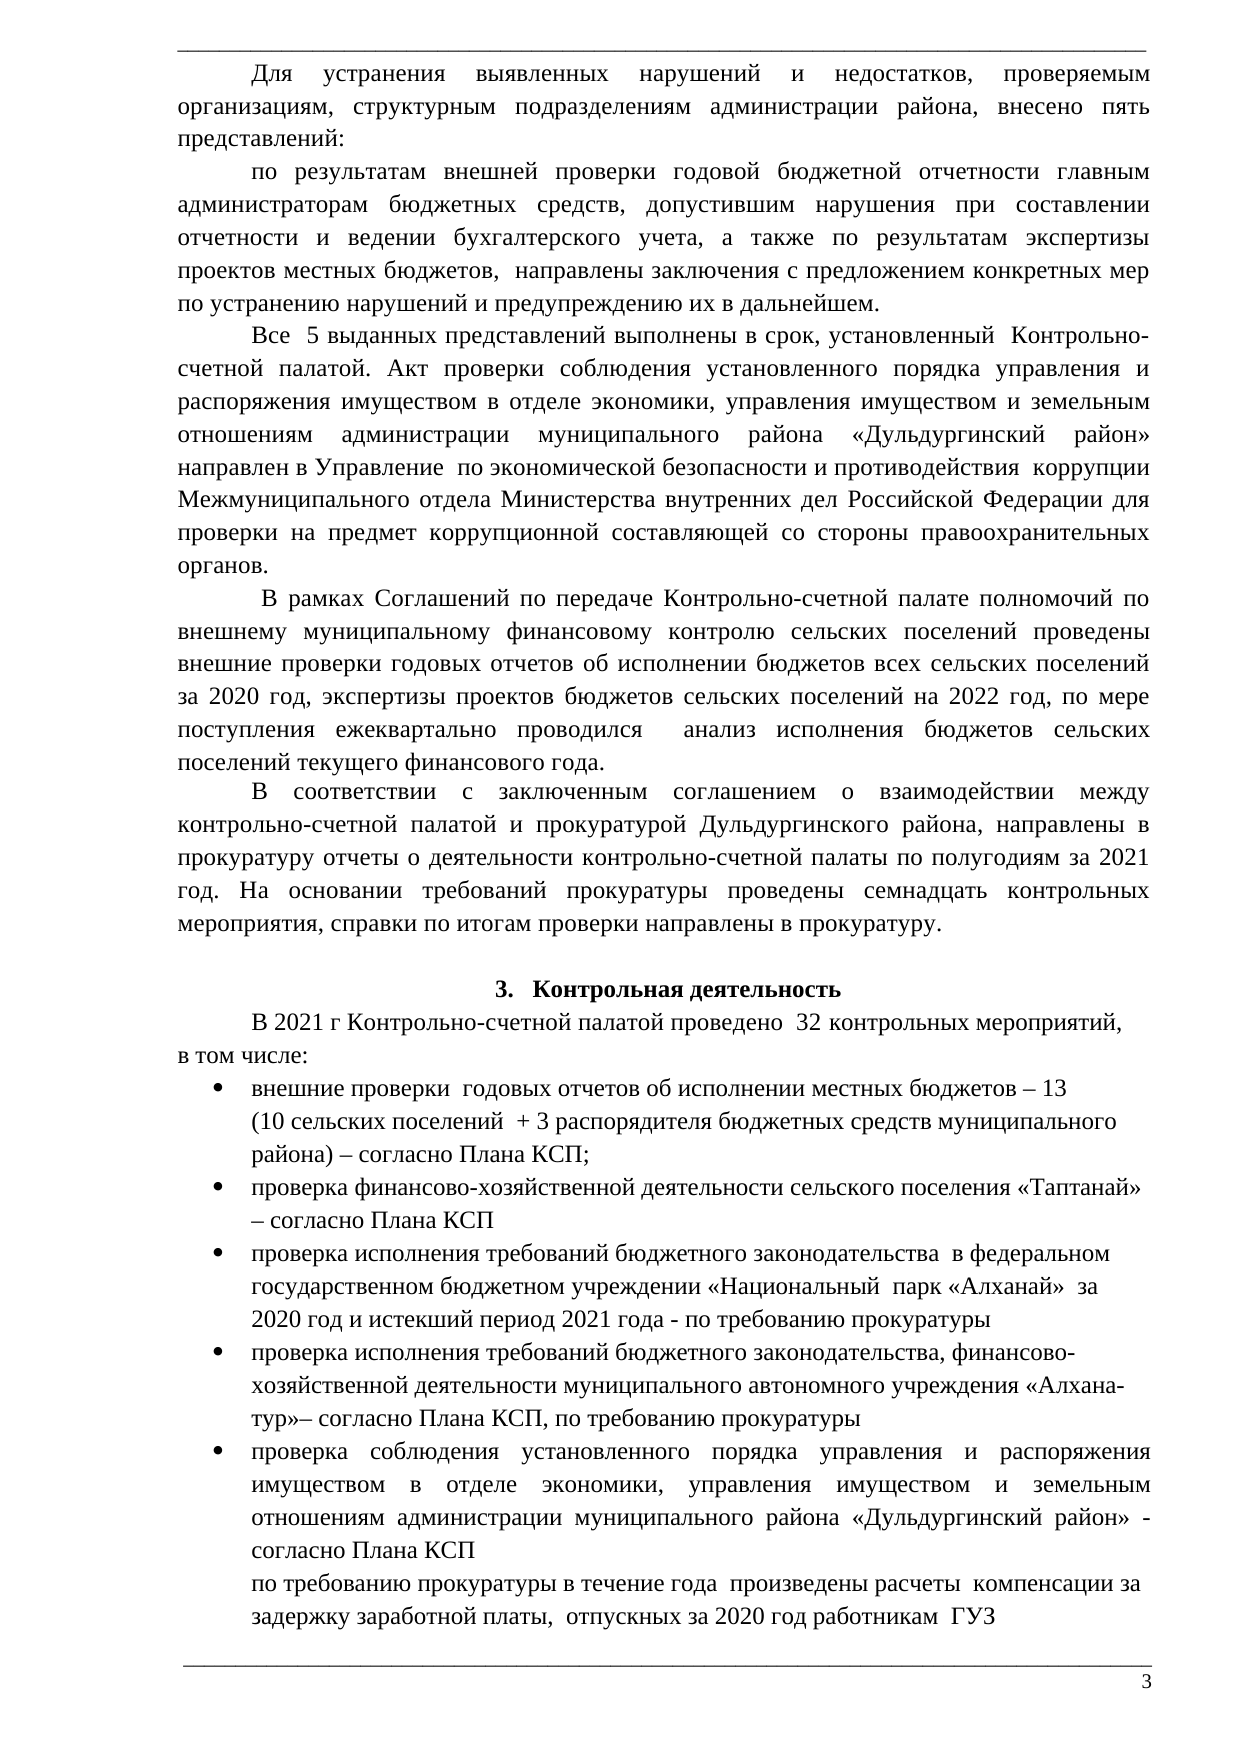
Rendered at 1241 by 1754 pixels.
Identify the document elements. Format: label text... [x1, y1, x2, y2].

list проверка соблюдения установленного порядка управления и распоряжения имуществом в отделе экономики, управления имуществом и земельным отношениям администрации муниципального района «Дульдургинский район» - согласно Плана КСП [213, 1436, 1152, 1564]
list проверка исполнения требований бюджетного законодательства в федеральном государственном бюджетном учреждении «Национальный парк «Алханай» за 2020 год и истекший период 2021 года - по требованию прокуратуры [213, 1238, 1152, 1333]
list проверка финансово-хозяйственной деятельности сельского поселения «Таптанай» – согласно Плана КСП [213, 1172, 1152, 1234]
list проверка исполнения требований бюджетного законодательства, финансово-хозяйственной деятельности муниципального автономного учреждения «Алхана-тур»– согласно Плана КСП, по требованию прокуратуры [213, 1337, 1152, 1432]
text по результатам внешней проверки годовой бюджетной отчетности главным администраторам бюджетных средств, допустившим нарушения при составлении отчетности и ведении бухгалтерского учета, а также по результатам экспертизы проектов местных бюджетов, направлены заключения с предложением конкретных мер по устранению нарушений и предупреждению их в дальнейшем. [177, 152, 1152, 316]
text В соответствии с заключенным соглашением о взаимодействии между контрольно-счетной палатой и прокуратурой Дульдургинского района, направлены в прокуратуру отчеты о деятельности контрольно-счетной палаты по полугодиям за 2021 год. На основании требований прокуратуры проведены семнадцать контрольных мероприятия, справки по итогам проверки направлены в прокуратуру. [177, 776, 1152, 937]
list внешние проверки годовых отчетов об исполнении местных бюджетов – 13 (10 сельских поселений + 3 распорядителя бюджетных средств муниципального района) – согласно Плана КСП; [213, 1073, 1152, 1168]
list Контрольная деятельность [184, 974, 1152, 1003]
text В 2021 г Контрольно-счетной палатой проведено 32 контрольных мероприятий, в том числе: [177, 1007, 1152, 1069]
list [251, 1568, 1152, 1630]
text Для устранения выявленных нарушений и недостатков, проверяемым организациям, структурным подразделениям администрации района, внесено пять представлений: [177, 54, 1152, 152]
text Все 5 выданных представлений выполнены в срок, установленный Контрольно-счетной палатой. Акт проверки соблюдения установленного порядка управления и распоряжения имуществом в отделе экономики, управления имуществом и земельным отношениям администрации муниципального района «Дульдургинский район» направлен в Управление по экономической безопасности и противодействия коррупции Межмуниципального отдела Министерства внутренних дел Российской Федерации для проверки на предмет коррупционной составляющей со стороны правоохранительных органов. [177, 316, 1152, 579]
text В рамках Соглашений по передаче Контрольно-счетной палате полномочий по внешнему муниципальному финансовому контролю сельских поселений проведены внешние проверки годовых отчетов об исполнении бюджетов всех сельских поселений за 2020 год, экспертизы проектов бюджетов сельских поселений на 2022 год, по мере поступления ежеквартально проводился анализ исполнения бюджетов сельских поселений текущего финансового года. [177, 579, 1152, 776]
